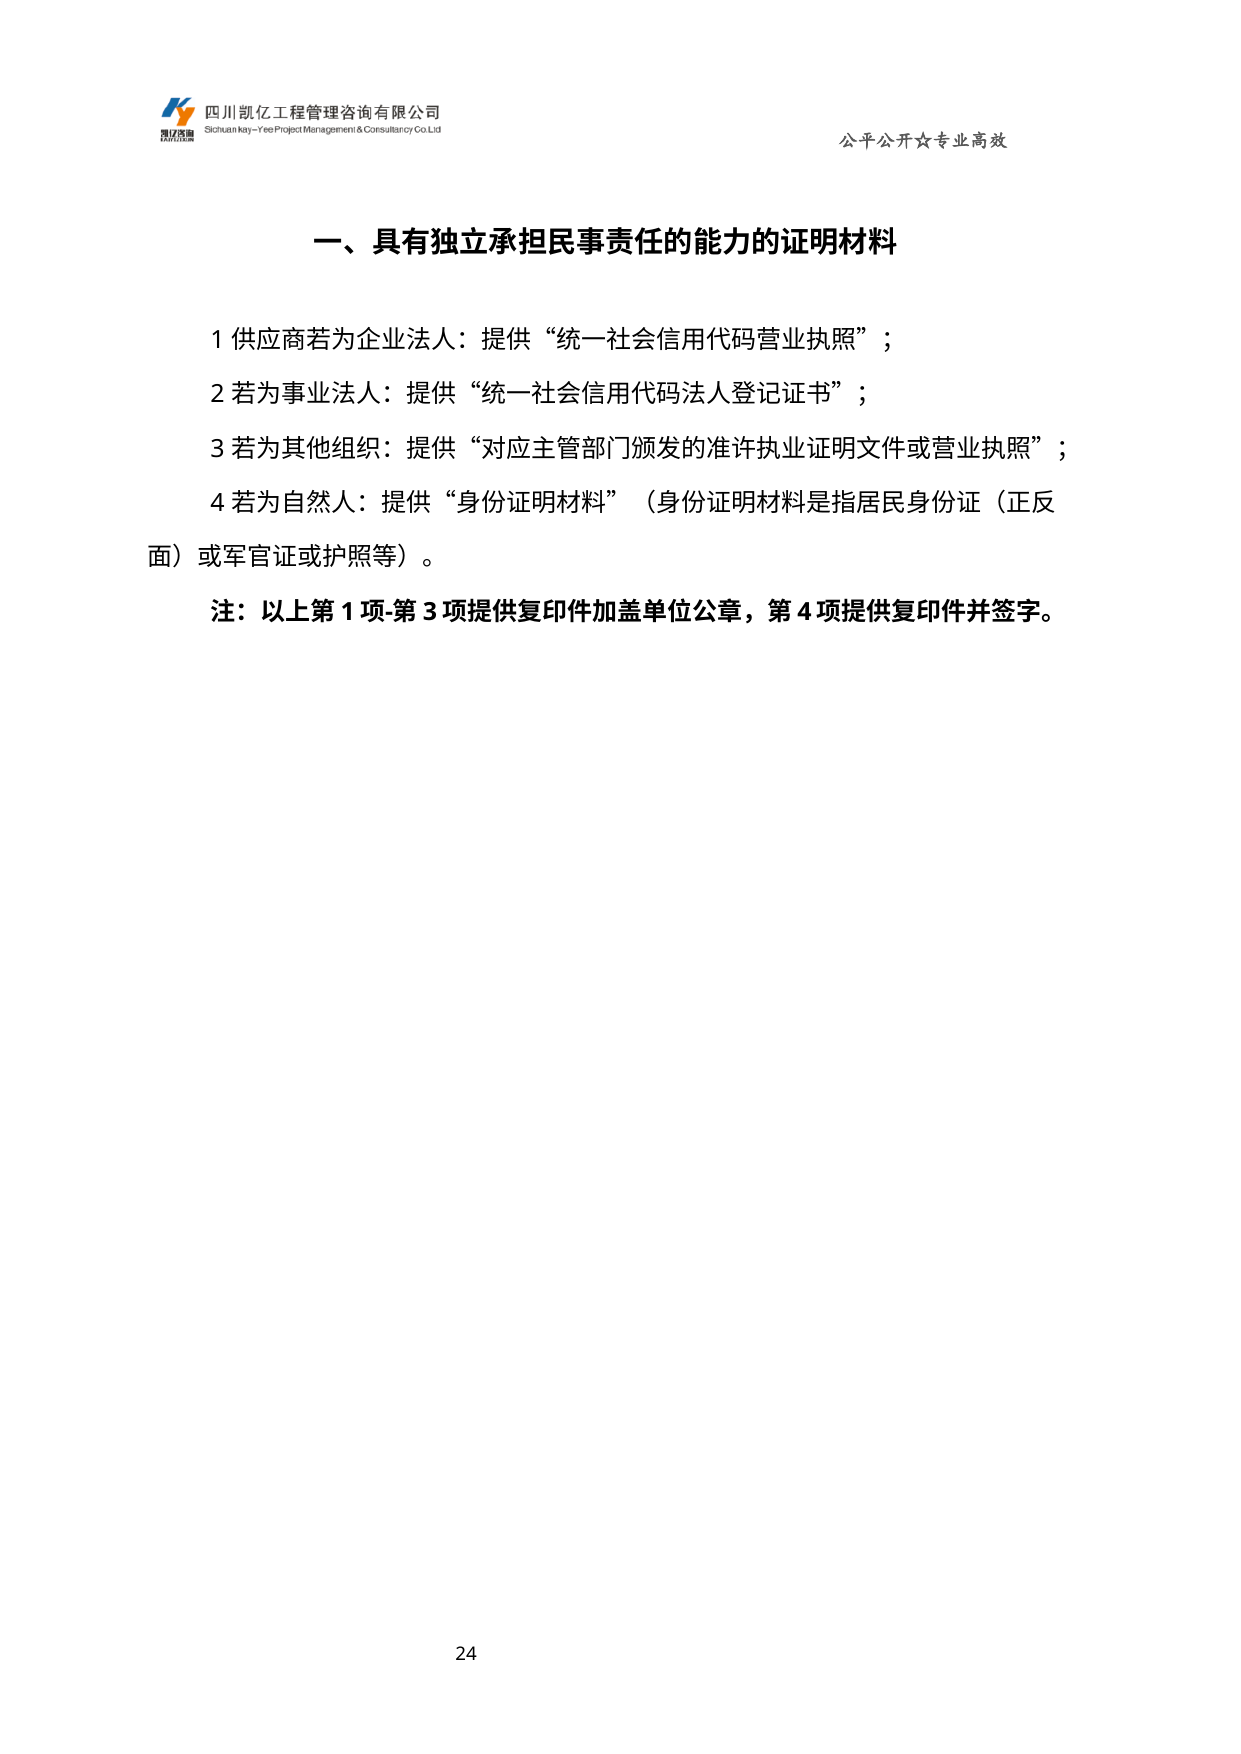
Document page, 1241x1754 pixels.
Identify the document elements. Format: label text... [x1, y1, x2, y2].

text 3 若为其他组织：提供“对应主管部门颁发的准许执业证明文件或营业执照”； [148, 428, 1063, 464]
text 1 供应商若为企业法人：提供“统一社会信用代码营业执照”； [148, 319, 1063, 356]
text 4 若为自然人：提供“身份证明材料”（身份证明材料是指居民身份证（正反面）或军官证或护照等）。 [148, 482, 1063, 573]
subtitle 一、具有独立承担民事责任的能力的证明材料 [148, 219, 1063, 261]
text 2 若为事业法人：提供“统一社会信用代码法人登记证书”； [148, 374, 1063, 410]
text 注：以上第1项-第3项提供复印件加盖单位公章，第4项提供复印件并签字。 [148, 591, 1063, 627]
picture [147, 88, 459, 147]
